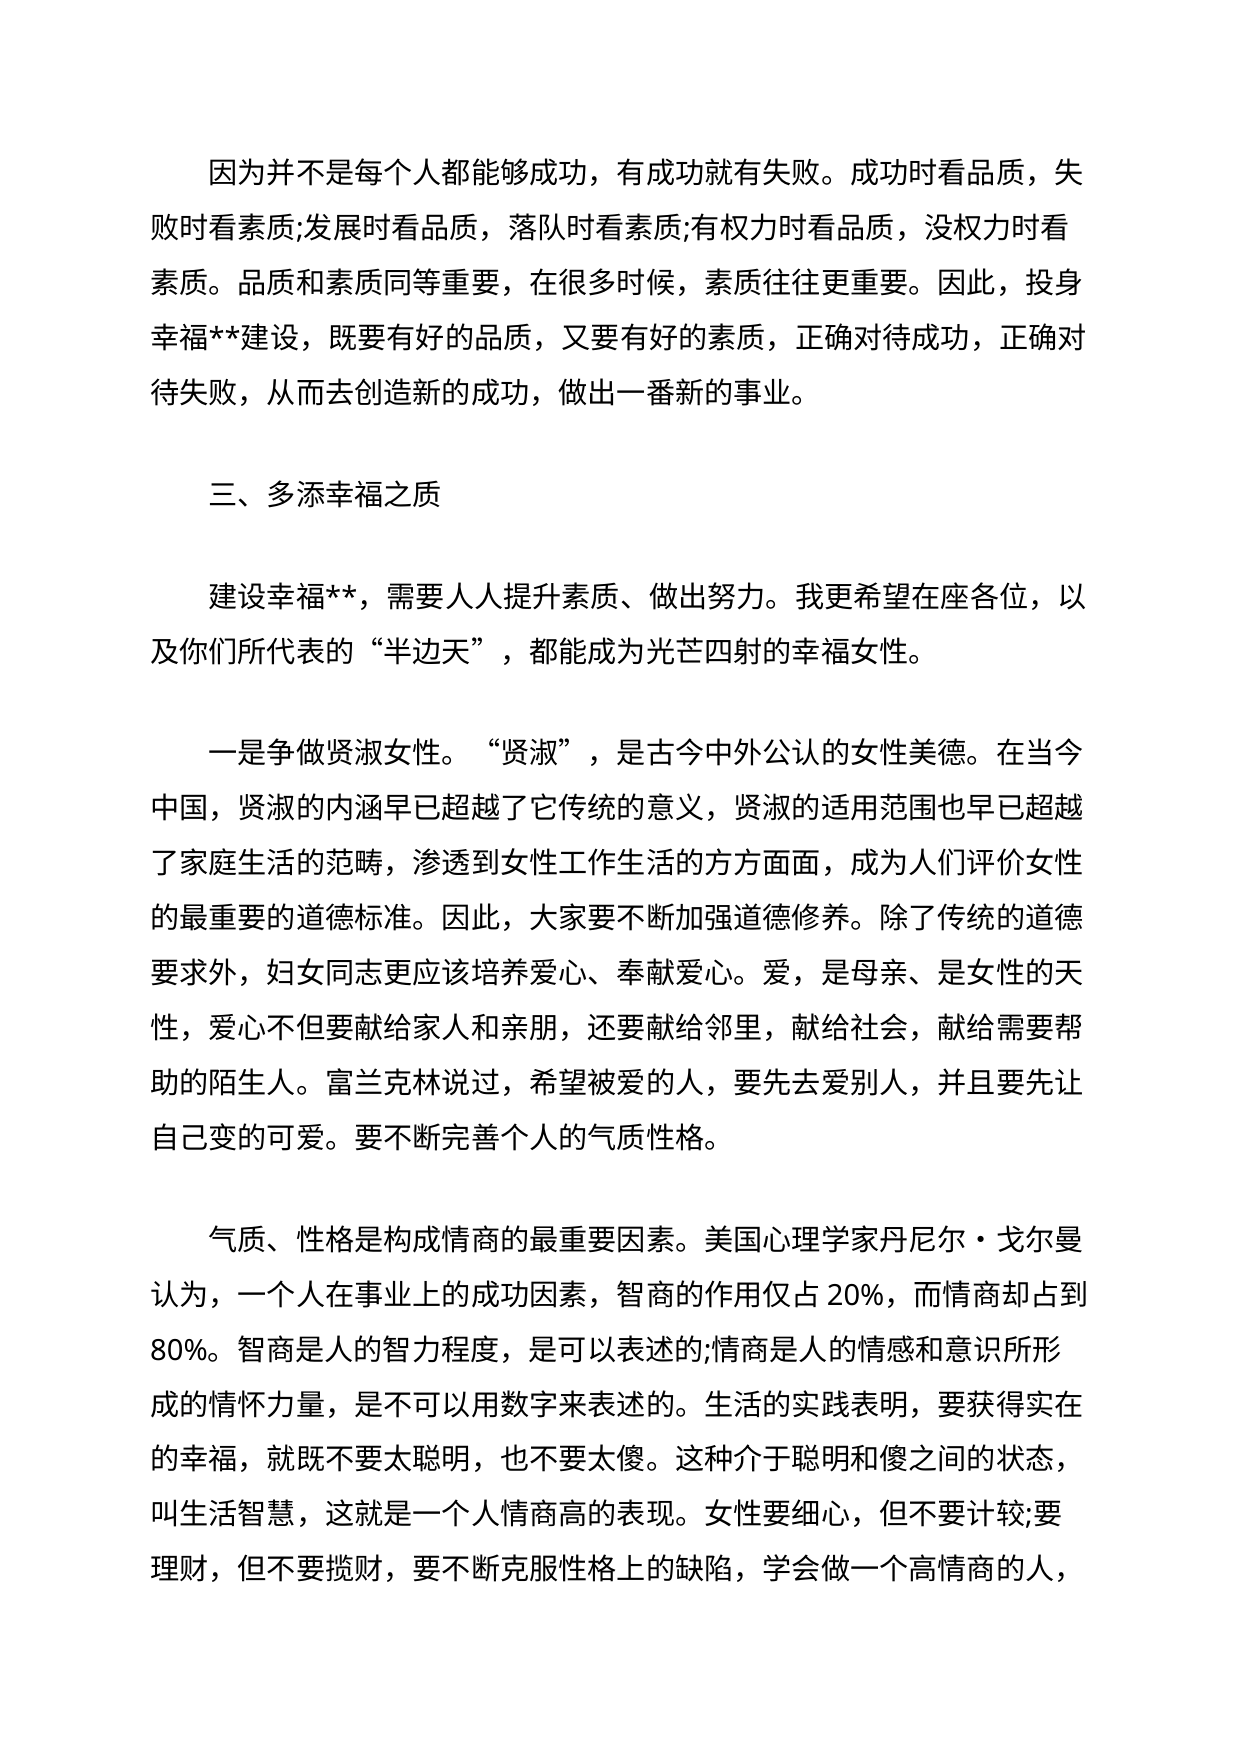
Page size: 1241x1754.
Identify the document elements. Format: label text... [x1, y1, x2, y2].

text 三、多添幸福之质 [150, 472, 1090, 514]
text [150, 1216, 1090, 1588]
text 因为并不是每个人都能够成功，有成功就有失败。成功时看品质，失败时看素质;发展时看品质，落队时看素质;有权力时看品质，没权力时看素质。品质和素质同等重要，在很多时候，素质往往更重要。因此，投身幸福**建设，既要有好的品质，又要有好的素质，正确对待成功，正确对待失败，从而去创造新的成功，做出一番新的事业。 [150, 150, 1090, 412]
text 建设幸福**，需要人人提升素质、做出努力。我更希望在座各位，以及你们所代表的“半边天”，都能成为光芒四射的幸福女性。 [150, 573, 1090, 671]
text 一是争做贤淑女性。“贤淑”，是古今中外公认的女性美德。在当今中国，贤淑的内涵早已超越了它传统的意义，贤淑的适用范围也早已超越了家庭生活的范畴，渗透到女性工作生活的方方面面，成为人们评价女性的最重要的道德标准。因此，大家要不断加强道德修养。除了传统的道德要求外，妇女同志更应该培养爱心、奉献爱心。爱，是母亲、是女性的天性，爱心不但要献给家人和亲朋，还要献给邻里，献给社会，献给需要帮助的陌生人。富兰克林说过，希望被爱的人，要先去爱别人，并且要先让自己变的可爱。要不断完善个人的气质性格。 [150, 730, 1090, 1157]
